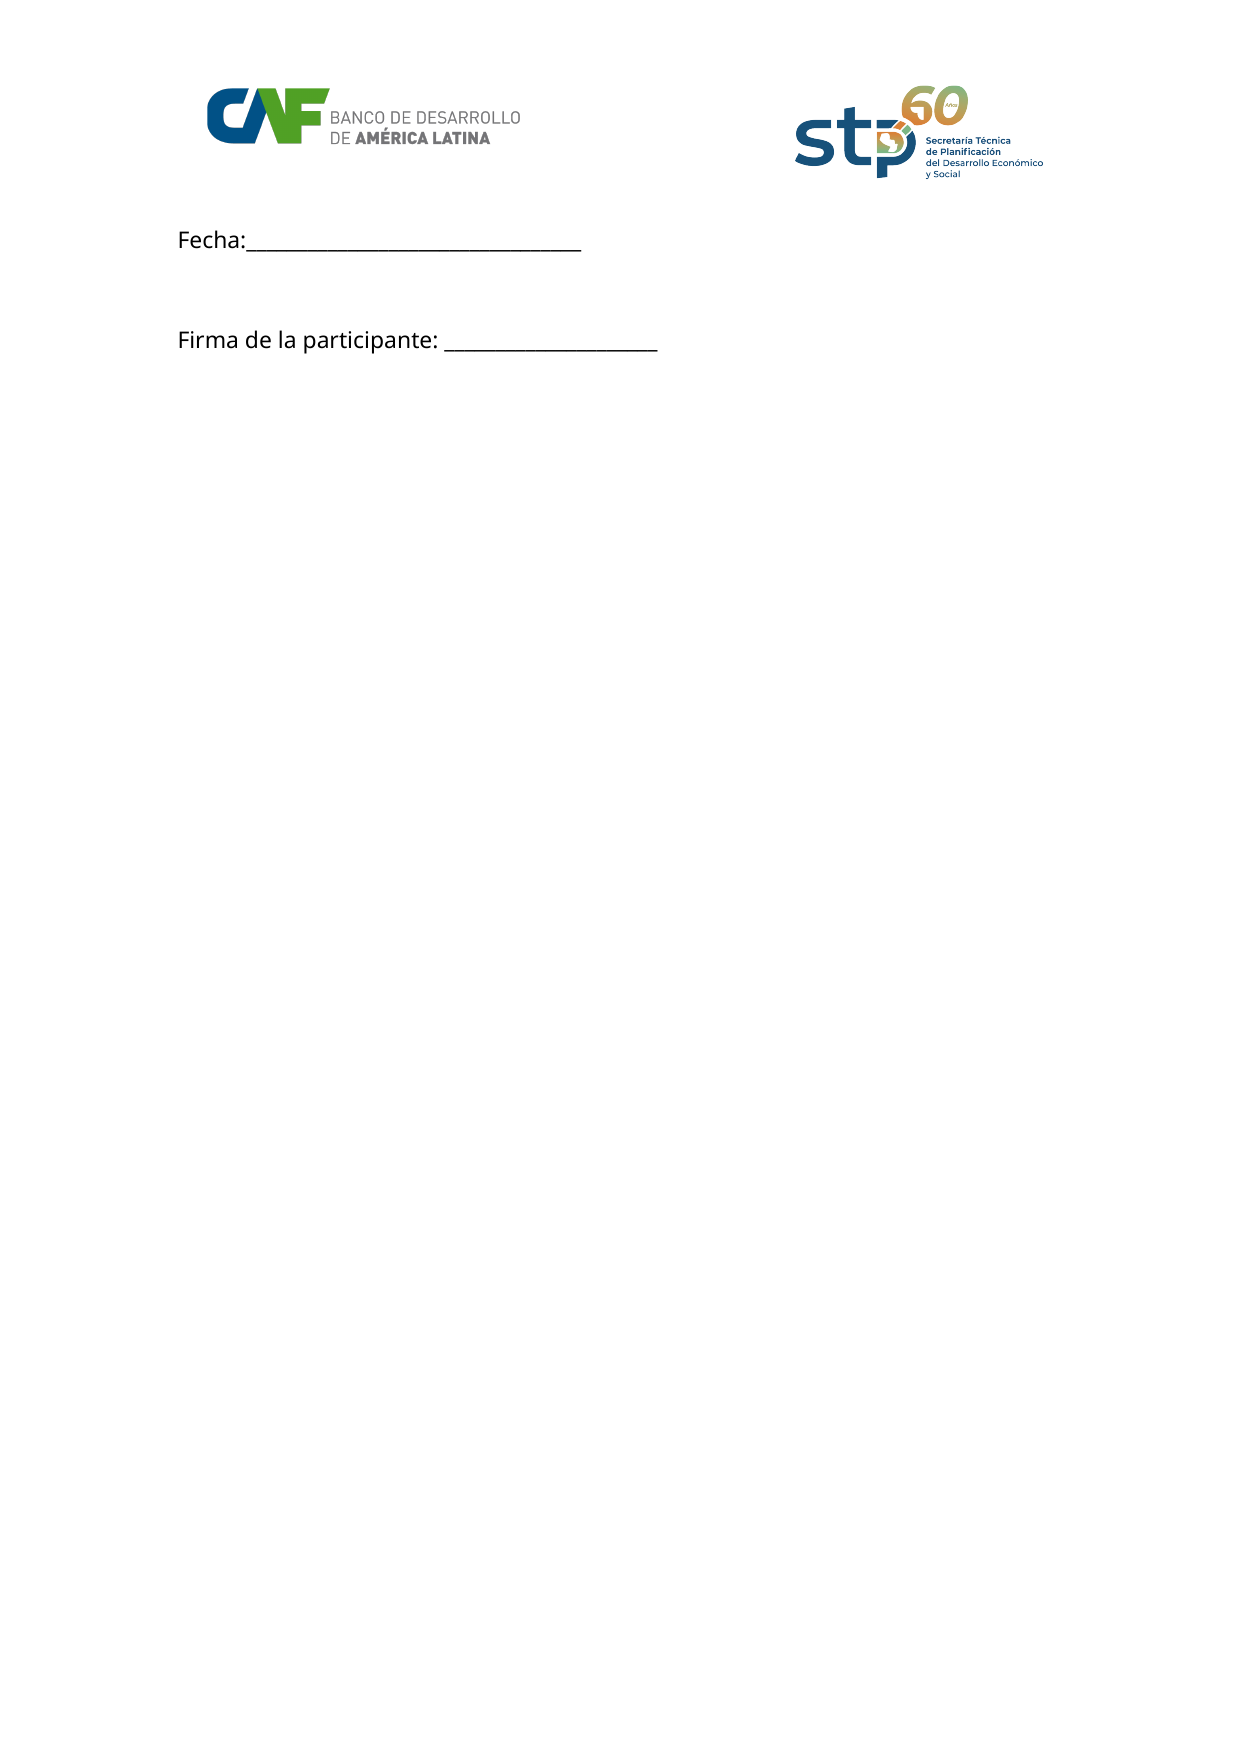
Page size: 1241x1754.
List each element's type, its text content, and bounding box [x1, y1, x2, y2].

picture [787, 73, 1052, 194]
text Fecha:_________________________________ [177, 224, 1063, 255]
text Firma de la participante: _____________________ [177, 324, 1063, 356]
picture [206, 88, 523, 145]
